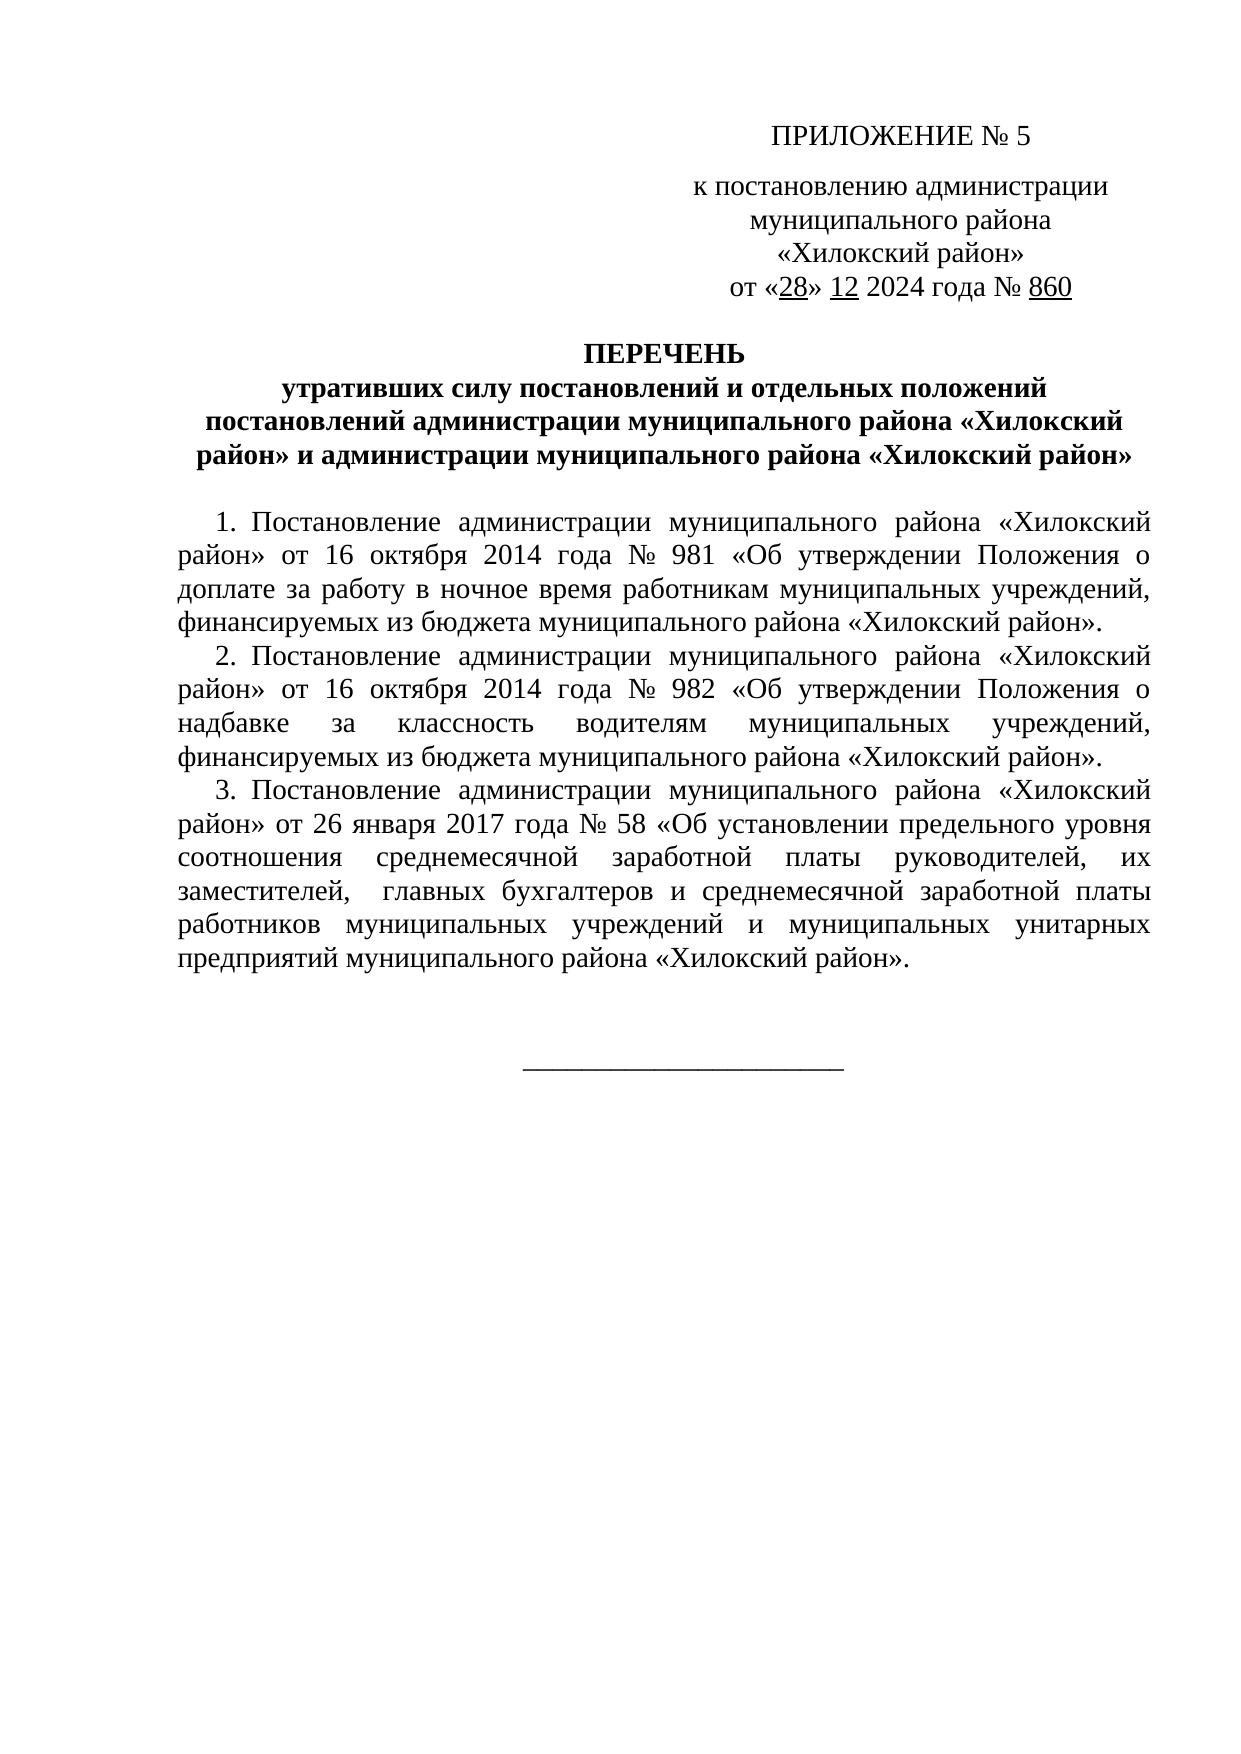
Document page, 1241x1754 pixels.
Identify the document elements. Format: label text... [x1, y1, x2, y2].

list Постановление администрации муниципального района «Хилокский район» от 26 января 2017 года № 58 «Об установлении предельного уровня соотношения среднемесячной заработной платы руководителей, их заместителей, главных бухгалтеров и среднемесячной заработной платы работников муниципальных учреждений и муниципальных унитарных предприятий муниципального района «Хилокский район». [177, 772, 1152, 973]
text постановлений администрации муниципального района «Хилокский район» и администрации муниципального района «Хилокский район» [177, 403, 1152, 470]
text ПЕРЕЧЕНЬ [177, 336, 1152, 370]
text от «28» 12 2024 года № 860 [650, 269, 1152, 303]
text ______________________ [215, 1041, 1152, 1074]
list Постановление администрации муниципального района «Хилокский район» от 16 октября 2014 года № 982 «Об утверждении Положения о надбавке за классность водителям муниципальных учреждений, финансируемых из бюджета муниципального района «Хилокский район». [177, 638, 1152, 772]
text муниципального района [650, 202, 1152, 236]
text к постановлению администрации [650, 168, 1152, 202]
text ПРИЛОЖЕНИЕ № 5 [650, 118, 1152, 152]
text утративших силу постановлений и отдельных положений [177, 370, 1152, 403]
list Постановление администрации муниципального района «Хилокский район» от 16 октября 2014 года № 981 «Об утверждении Положения о доплате за работу в ночное время работникам муниципальных учреждений, финансируемых из бюджета муниципального района «Хилокский район». [177, 504, 1152, 638]
text «Хилокский район» [650, 236, 1152, 269]
